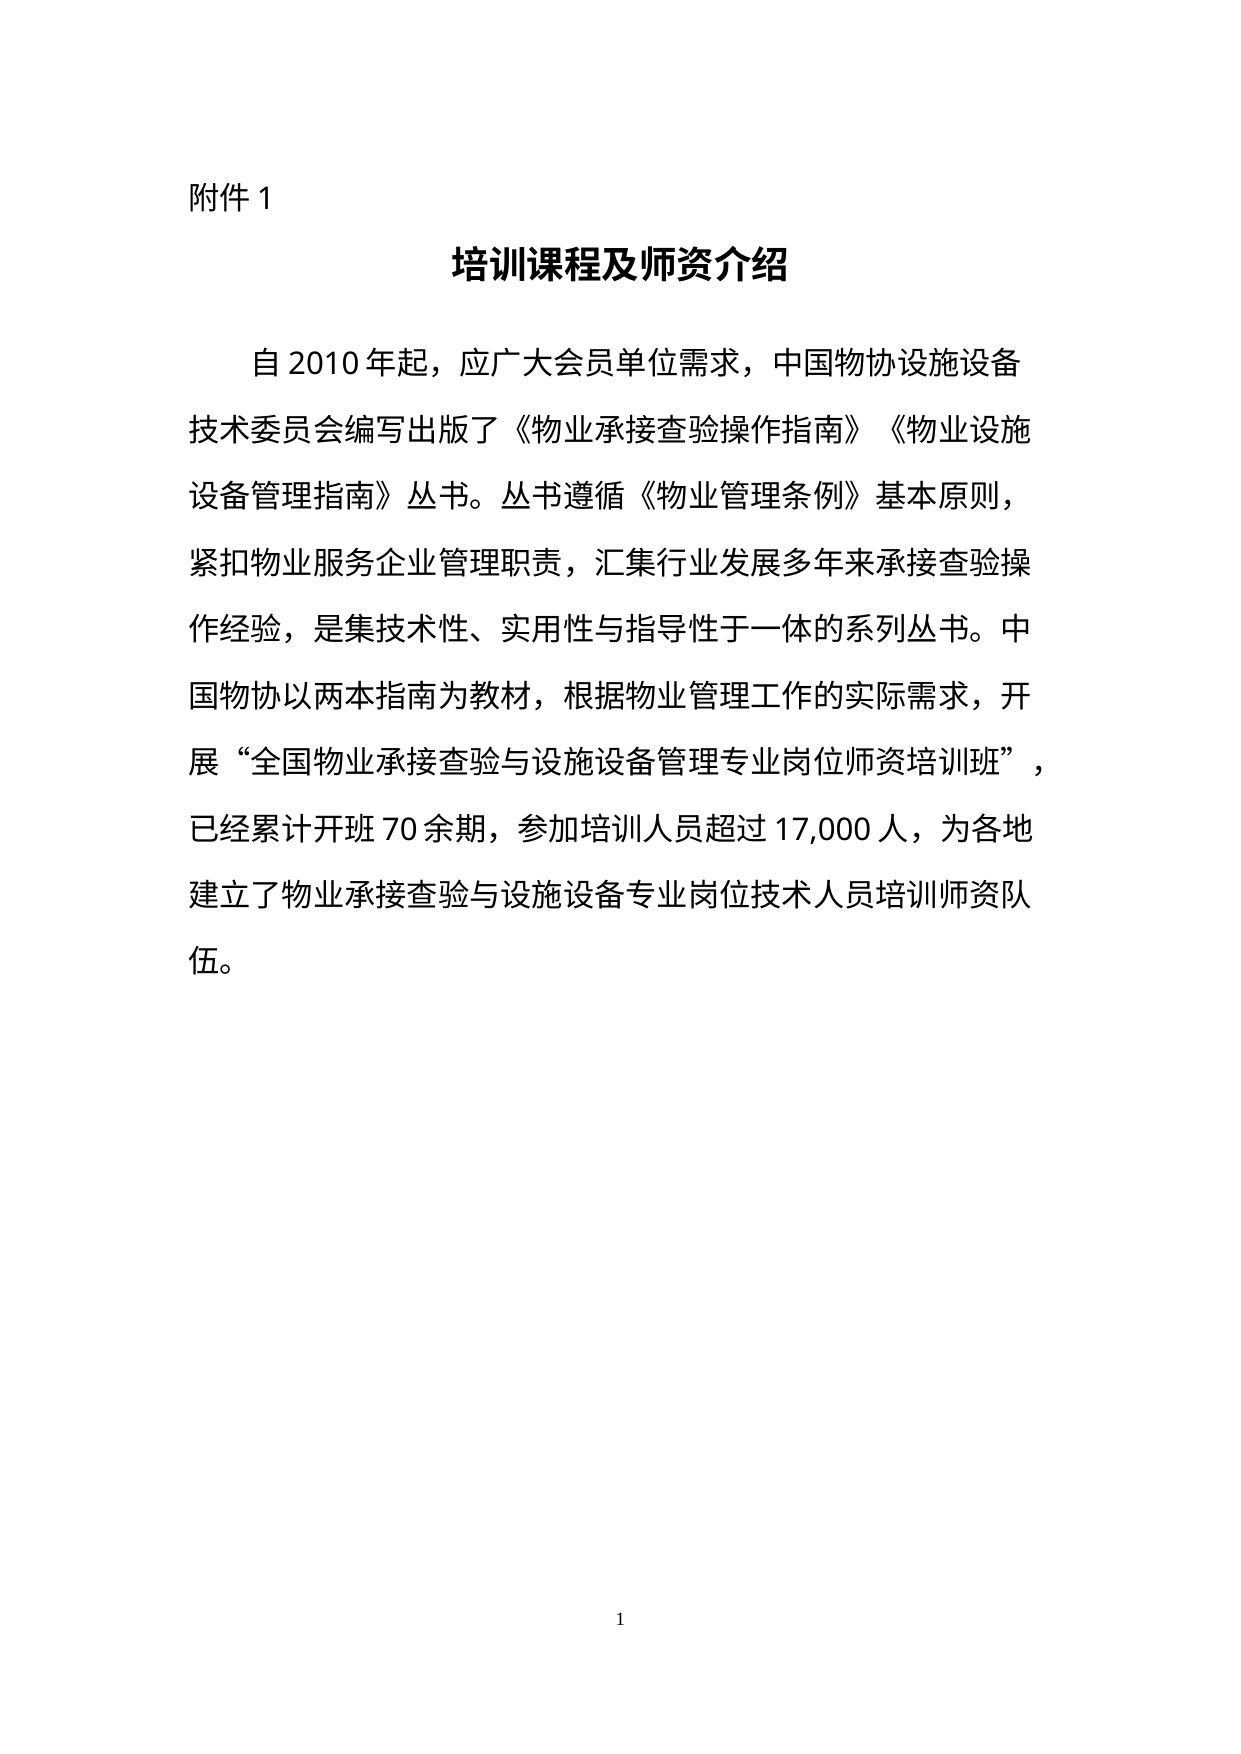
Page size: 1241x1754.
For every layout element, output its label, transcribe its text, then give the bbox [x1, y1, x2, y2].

text 培训课程及师资介绍 [188, 229, 1052, 295]
text 附件1 [188, 162, 1052, 229]
text 自2010年起，应广大会员单位需求，中国物协设施设备技术委员会编写出版了《物业承接查验操作指南》《物业设施设备管理指南》丛书。丛书遵循《物业管理条例》基本原则，紧扣物业服务企业管理职责，汇集行业发展多年来承接查验操作经验，是集技术性、实用性与指导性于一体的系列丛书。中国物协以两本指南为教材，根据物业管理工作的实际需求，开展“全国物业承接查验与设施设备管理专业岗位师资培训班”，已经累计开班70余期，参加培训人员超过17,000人，为各地建立了物业承接查验与设施设备专业岗位技术人员培训师资队伍。 [188, 328, 1052, 992]
